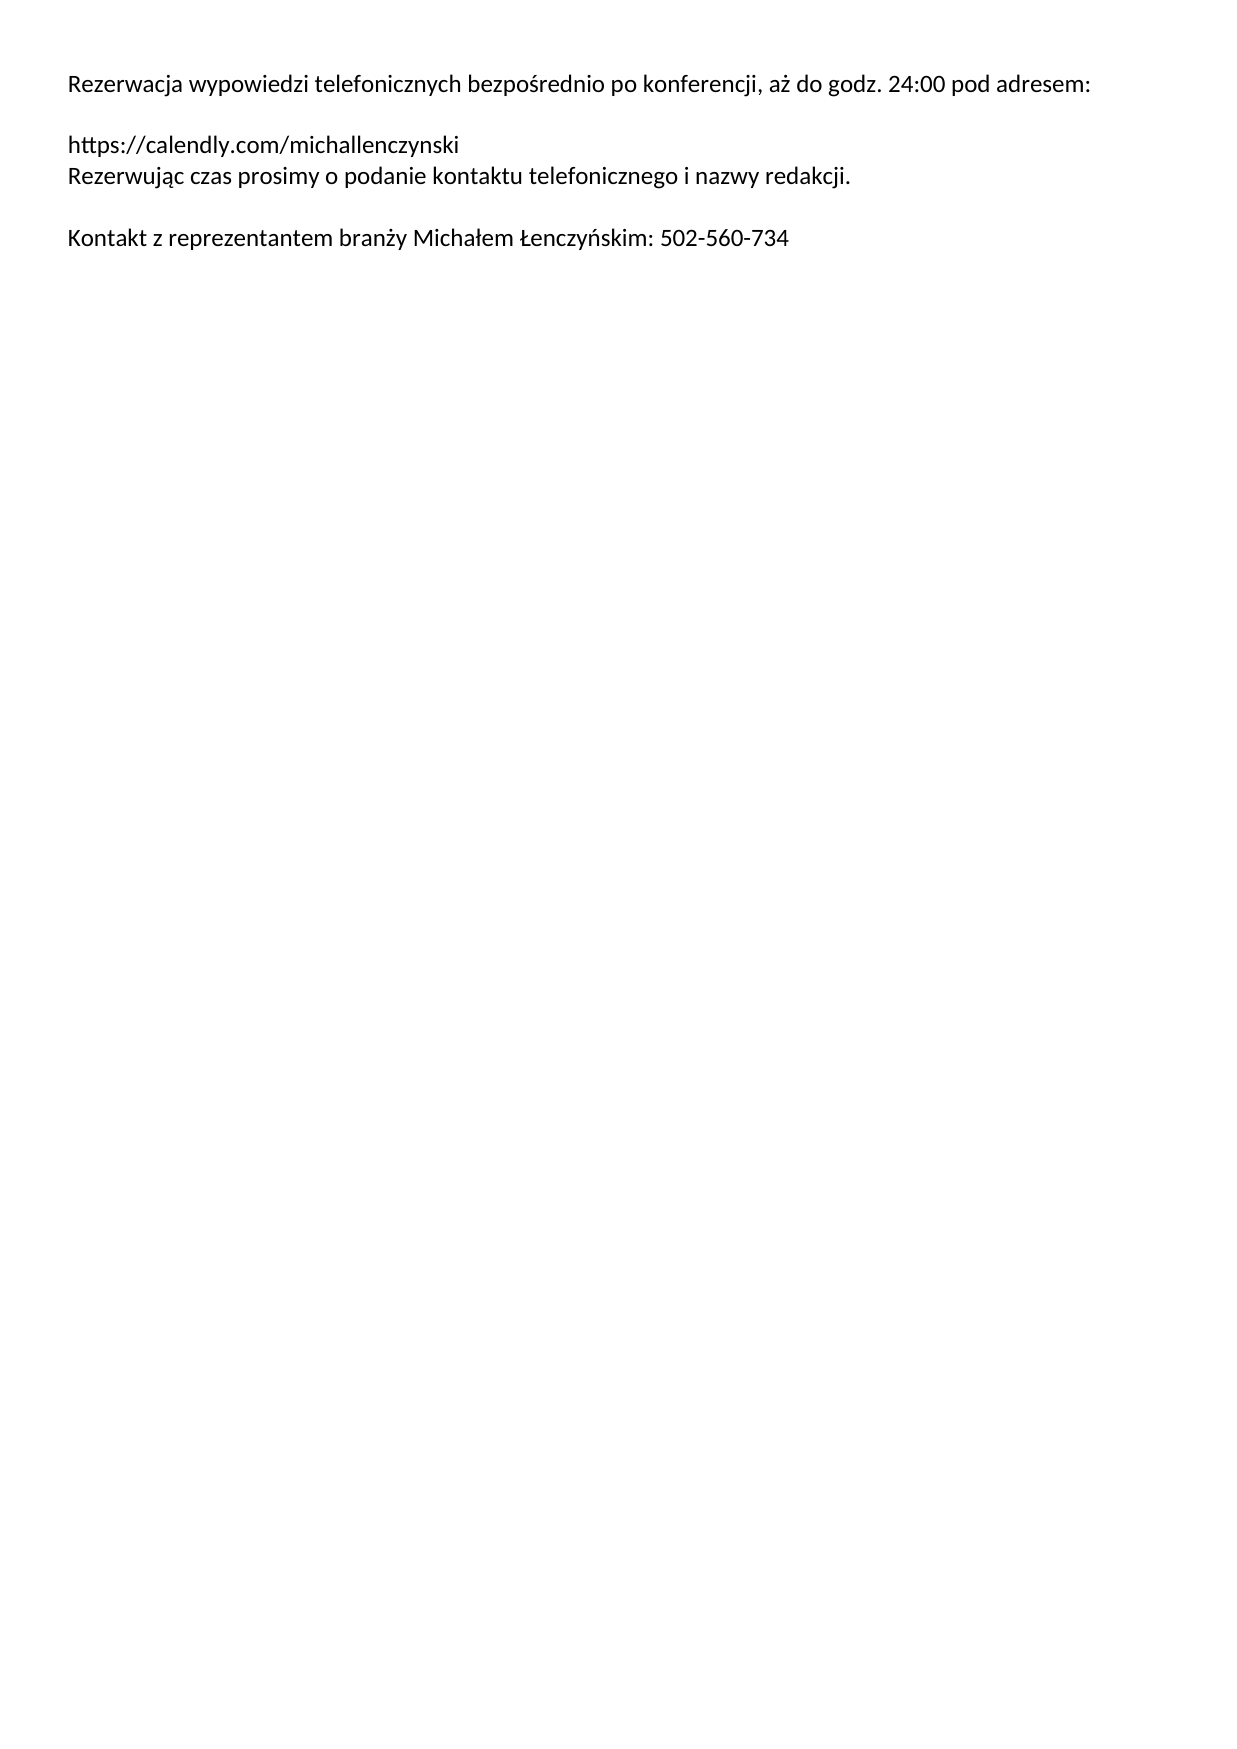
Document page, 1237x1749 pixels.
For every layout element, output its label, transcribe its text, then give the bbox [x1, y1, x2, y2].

text https://calendly.com/michallenczynski [68, 129, 1169, 160]
text Kontakt z reprezentantem branży Michałem Łenczyńskim: 502-560-734 [68, 222, 1169, 252]
text Rezerwując czas prosimy o podanie kontaktu telefonicznego i nazwy redakcji. [68, 160, 1169, 191]
text Rezerwacja wypowiedzi telefonicznych bezpośrednio po konferencji, aż do godz. 24:00 pod adresem: [68, 68, 1169, 98]
